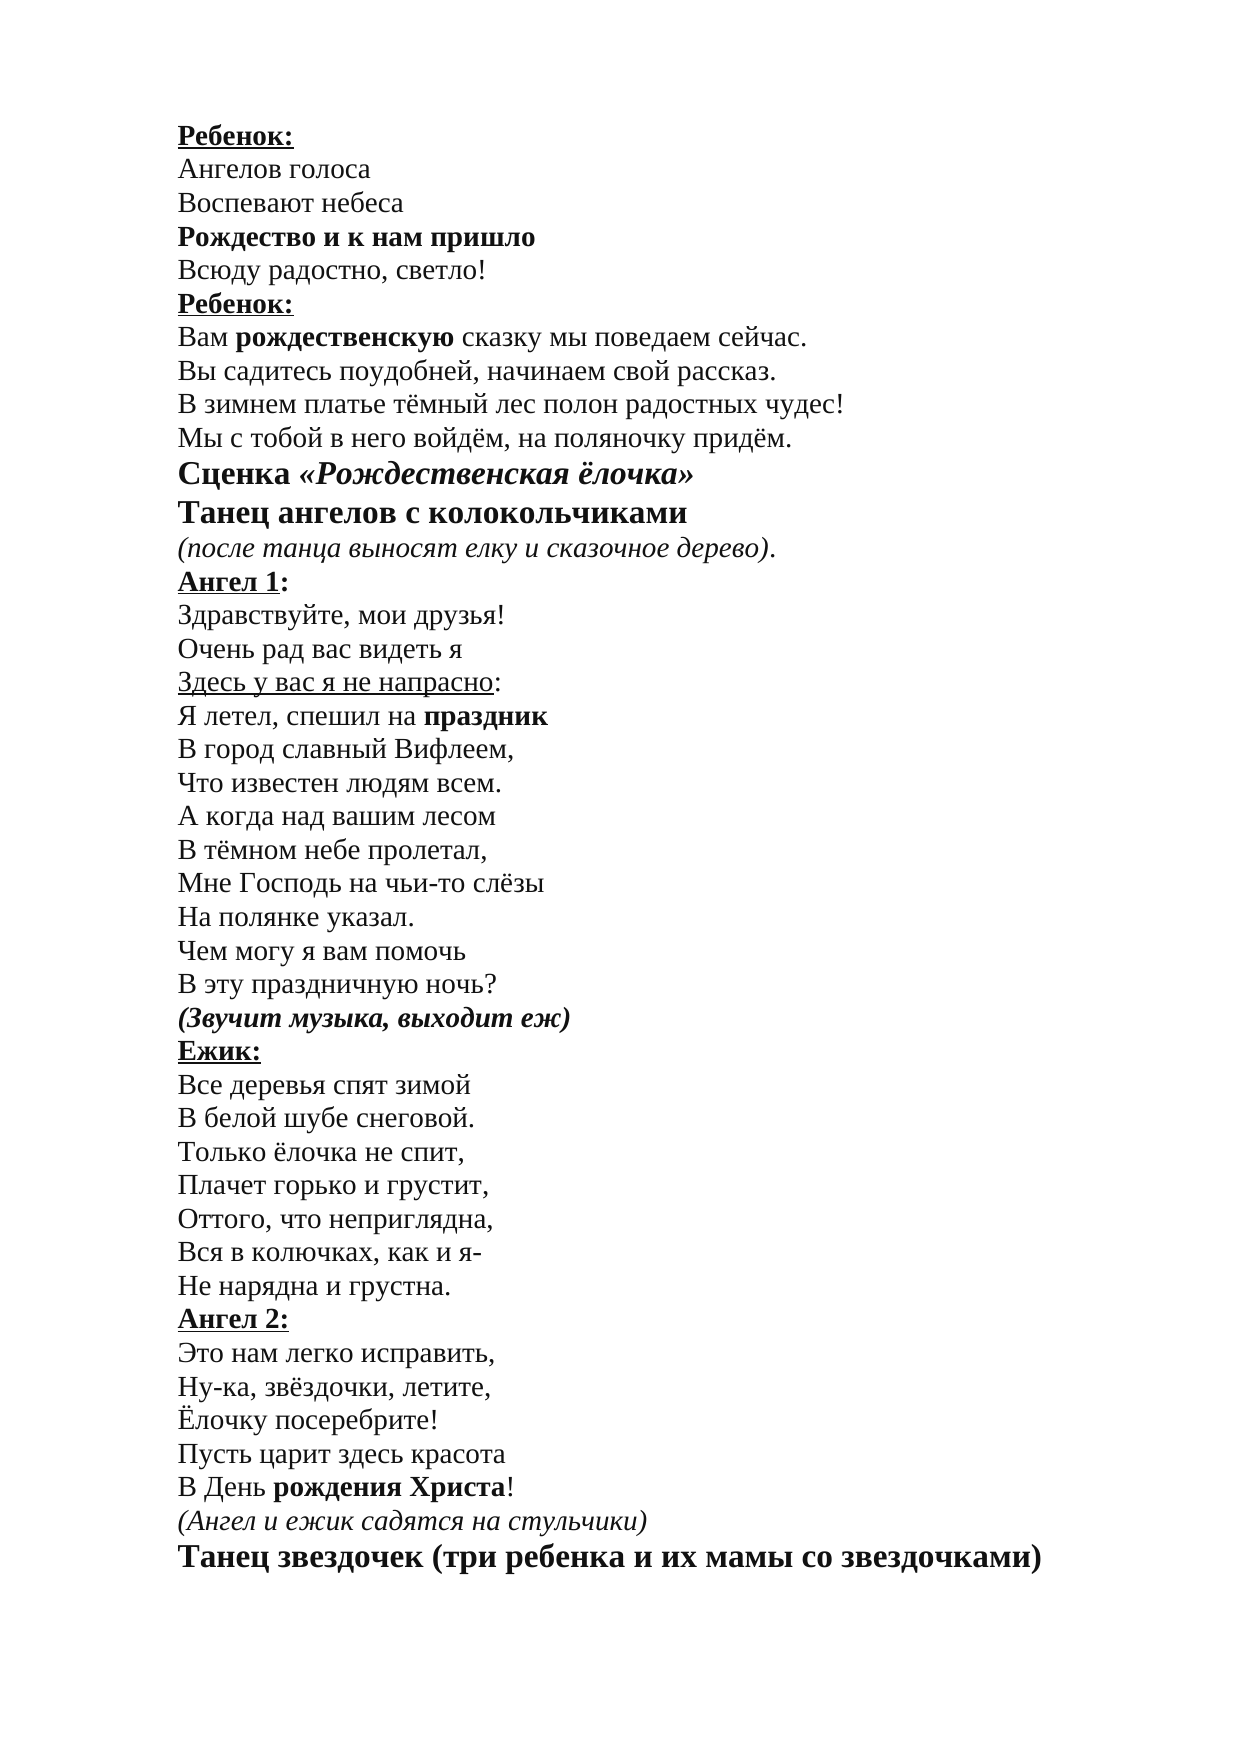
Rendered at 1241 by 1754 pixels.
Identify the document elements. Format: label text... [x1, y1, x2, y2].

text (после танца выносят елку и сказочное дерево). [177, 530, 1152, 564]
text Оттого, что неприглядна, [177, 1201, 1152, 1234]
text А когда над вашим лесом [177, 798, 1152, 832]
text Танец ангелов с колокольчиками [177, 492, 1152, 530]
text Только ёлочка не спит, [177, 1134, 1152, 1167]
text (Ангел и ежик садятся на стульчики) [177, 1503, 1152, 1536]
text В День рождения Христа! [177, 1469, 1152, 1503]
text Не нарядна и грустна. [177, 1268, 1152, 1302]
text Чем могу я вам помочь [177, 933, 1152, 966]
text Ангел 1: [177, 564, 1152, 597]
text Мы с тобой в него войдём, на поляночку придём. [177, 420, 1152, 453]
text Очень рад вас видеть я [177, 631, 1152, 664]
text Пусть царит здесь красота [177, 1436, 1152, 1469]
text Ну-ка, звёздочки, летите, [177, 1369, 1152, 1402]
text Воспевают небеса [177, 185, 1152, 219]
text Ребенок: [177, 118, 1152, 152]
text В город славный Вифлеем, [177, 731, 1152, 765]
text В белой шубе снеговой. [177, 1100, 1152, 1134]
text В эту праздничную ночь? [177, 966, 1152, 1000]
text Ребенок: [177, 286, 1152, 319]
text Ёлочку посеребрите! [177, 1402, 1152, 1436]
text Ангелов голоса [177, 152, 1152, 185]
text Здесь у вас я не напрасно: [177, 664, 1152, 698]
text (Звучит музыка, выходит еж) [177, 1000, 1152, 1033]
text Мне Господь на чьи-то слёзы [177, 866, 1152, 899]
text Это нам легко исправить, [177, 1335, 1152, 1369]
text Здравствуйте, мои друзья! [177, 597, 1152, 631]
text Танец звездочек (три ребенка и их мамы со звездочками) [177, 1536, 1152, 1575]
text В тёмном небе пролетал, [177, 832, 1152, 866]
text Вы садитесь поудобней, начинаем свой рассказ. [177, 353, 1152, 386]
text Сценка «Рождественская ёлочка» [177, 453, 1152, 492]
text Вся в колючках, как и я- [177, 1234, 1152, 1268]
text Ежик: [177, 1033, 1152, 1067]
text Все деревья спят зимой [177, 1067, 1152, 1100]
text Рождество и к нам пришло [177, 219, 1152, 252]
text В зимнем платье тёмный лес полон радостных чудес! [177, 386, 1152, 420]
text Вам рождественскую сказку мы поведаем сейчас. [177, 319, 1152, 353]
text На полянке указал. [177, 899, 1152, 933]
text Ангел 2: [177, 1302, 1152, 1335]
text Плачет горько и грустит, [177, 1167, 1152, 1201]
text Всюду радостно, светло! [177, 252, 1152, 286]
text Я летел, спешил на праздник [177, 698, 1152, 731]
text Что известен людям всем. [177, 765, 1152, 798]
